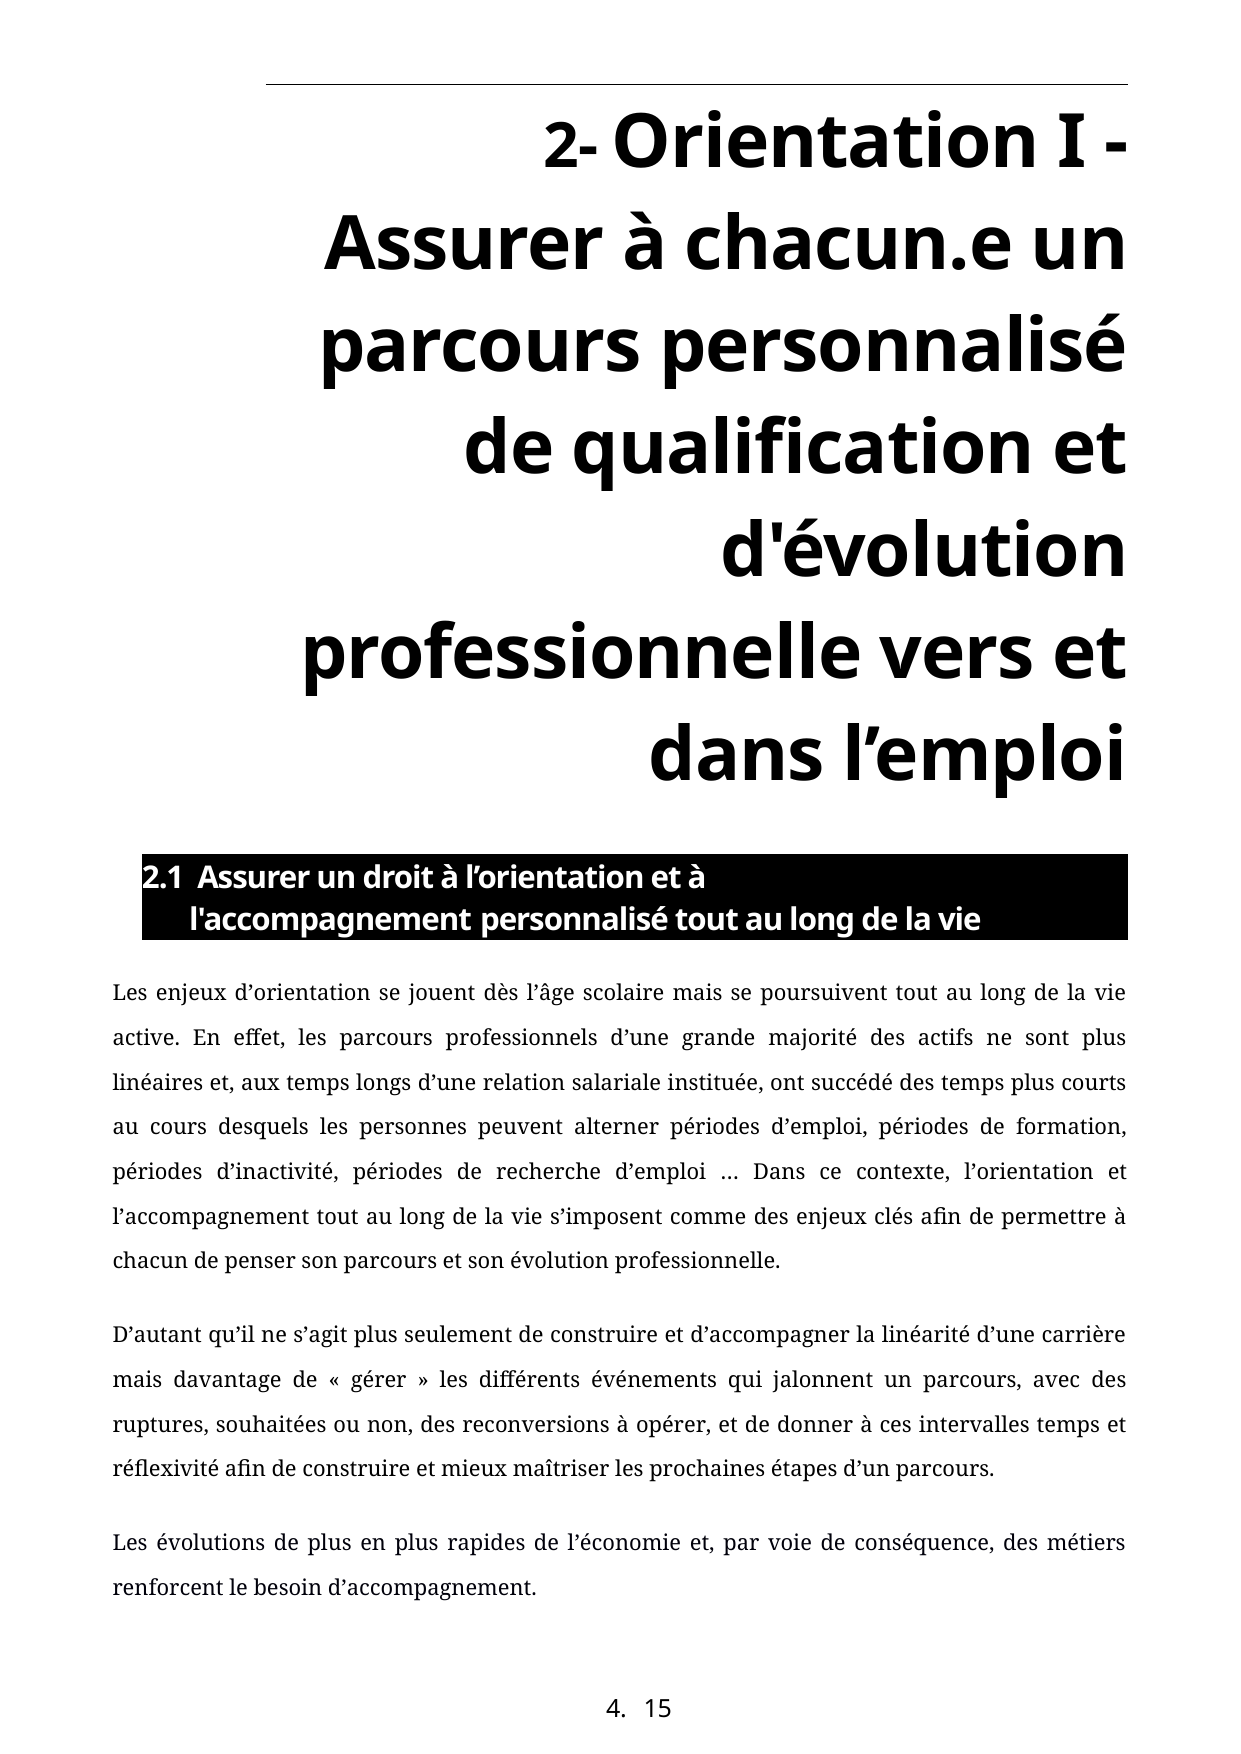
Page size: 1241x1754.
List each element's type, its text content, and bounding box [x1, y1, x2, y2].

subtitle Assurer un droit à l’orientation et à l'accompagnement personnalisé tout au long de la vie [142, 854, 1128, 940]
text Les enjeux d’orientation se jouent dès l’âge scolaire mais se poursuivent tout au long de la vie active. En effet, les parcours professionnels d’une grande majorité des actifs ne sont plus linéaires et, aux temps longs d’une relation salariale instituée, ont succédé des temps plus courts au cours desquels les personnes peuvent alterner périodes d’emploi, périodes de formation, périodes d’inactivité, périodes de recherche d’emploi … Dans ce contexte, l’orientation et l’accompagnement tout au long de la vie s’imposent comme des enjeux clés afin de permettre à chacun de penser son parcours et son évolution professionnelle. [112, 977, 1128, 1275]
text D’autant qu’il ne s’agit plus seulement de construire et d’accompagner la linéarité d’une carrière mais davantage de « gérer » les différents événements qui jalonnent un parcours, avec des ruptures, souhaitées ou non, des reconversions à opérer, et de donner à ces intervalles temps et réflexivité afin de construire et mieux maîtriser les prochaines étapes d’un parcours. [112, 1319, 1128, 1483]
subtitle Orientation I - Assurer à chacun.e un parcours personnalisé de qualification et d'évolution professionnelle vers et dans l’emploi [266, 85, 1128, 802]
text Les évolutions de plus en plus rapides de l’économie et, par voie de conséquence, des métiers renforcent le besoin d’accompagnement. [112, 1527, 1128, 1602]
